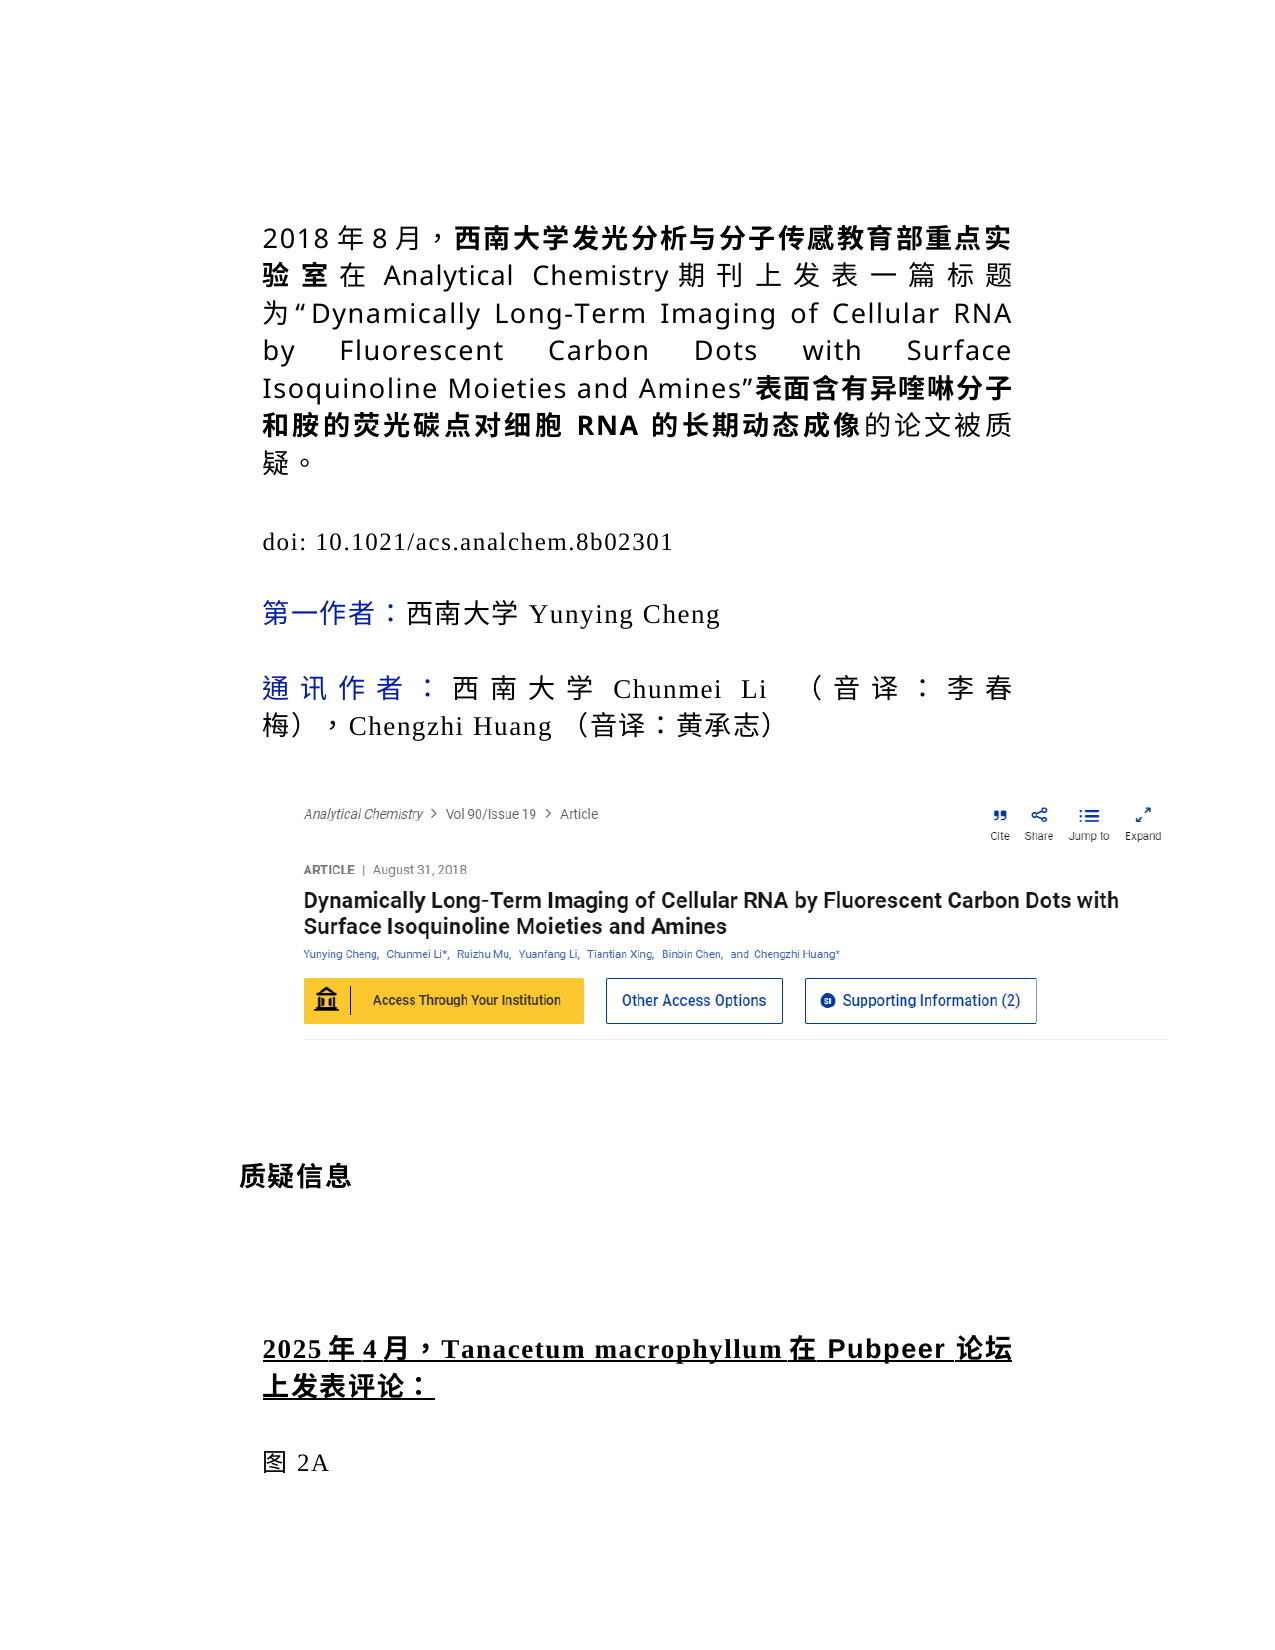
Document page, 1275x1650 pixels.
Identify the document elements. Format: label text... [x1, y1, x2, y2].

text 第一作者：西南大学 Yunying Cheng [262, 594, 1012, 631]
text 质疑信息 [239, 1156, 1036, 1194]
text 2025年4月，Tanacetum macrophyllum在 Pubpeer 论坛上发表评论： [262, 1329, 1012, 1360]
text 图 2A [262, 1441, 1012, 1479]
text 2025年4月，Tanacetum macrophyllum在 Pubpeer 论坛上发表评论： [262, 1361, 1012, 1404]
picture [281, 781, 1182, 1059]
text doi: 10.1021/acs.analchem.8b02301 [262, 519, 1012, 556]
text 2018年8月，西南大学发光分析与分子传感教育部重点实验室在Analytical Chemistry 期刊上发表一篇标题为“Dynamically Long-Term Imaging of Cellular RNA by Fluorescent Carbon Dots with Surface Isoquinoline Moieties and Amines”表面含有异喹啉分子和胺的荧光碳点对细胞 RNA 的长期动态成像的论文被质疑。 [262, 219, 1012, 481]
text 通讯作者：西南大学 Chunmei Li （音译：李春梅），Chengzhi Huang （音译：黄承志） [262, 669, 1012, 744]
